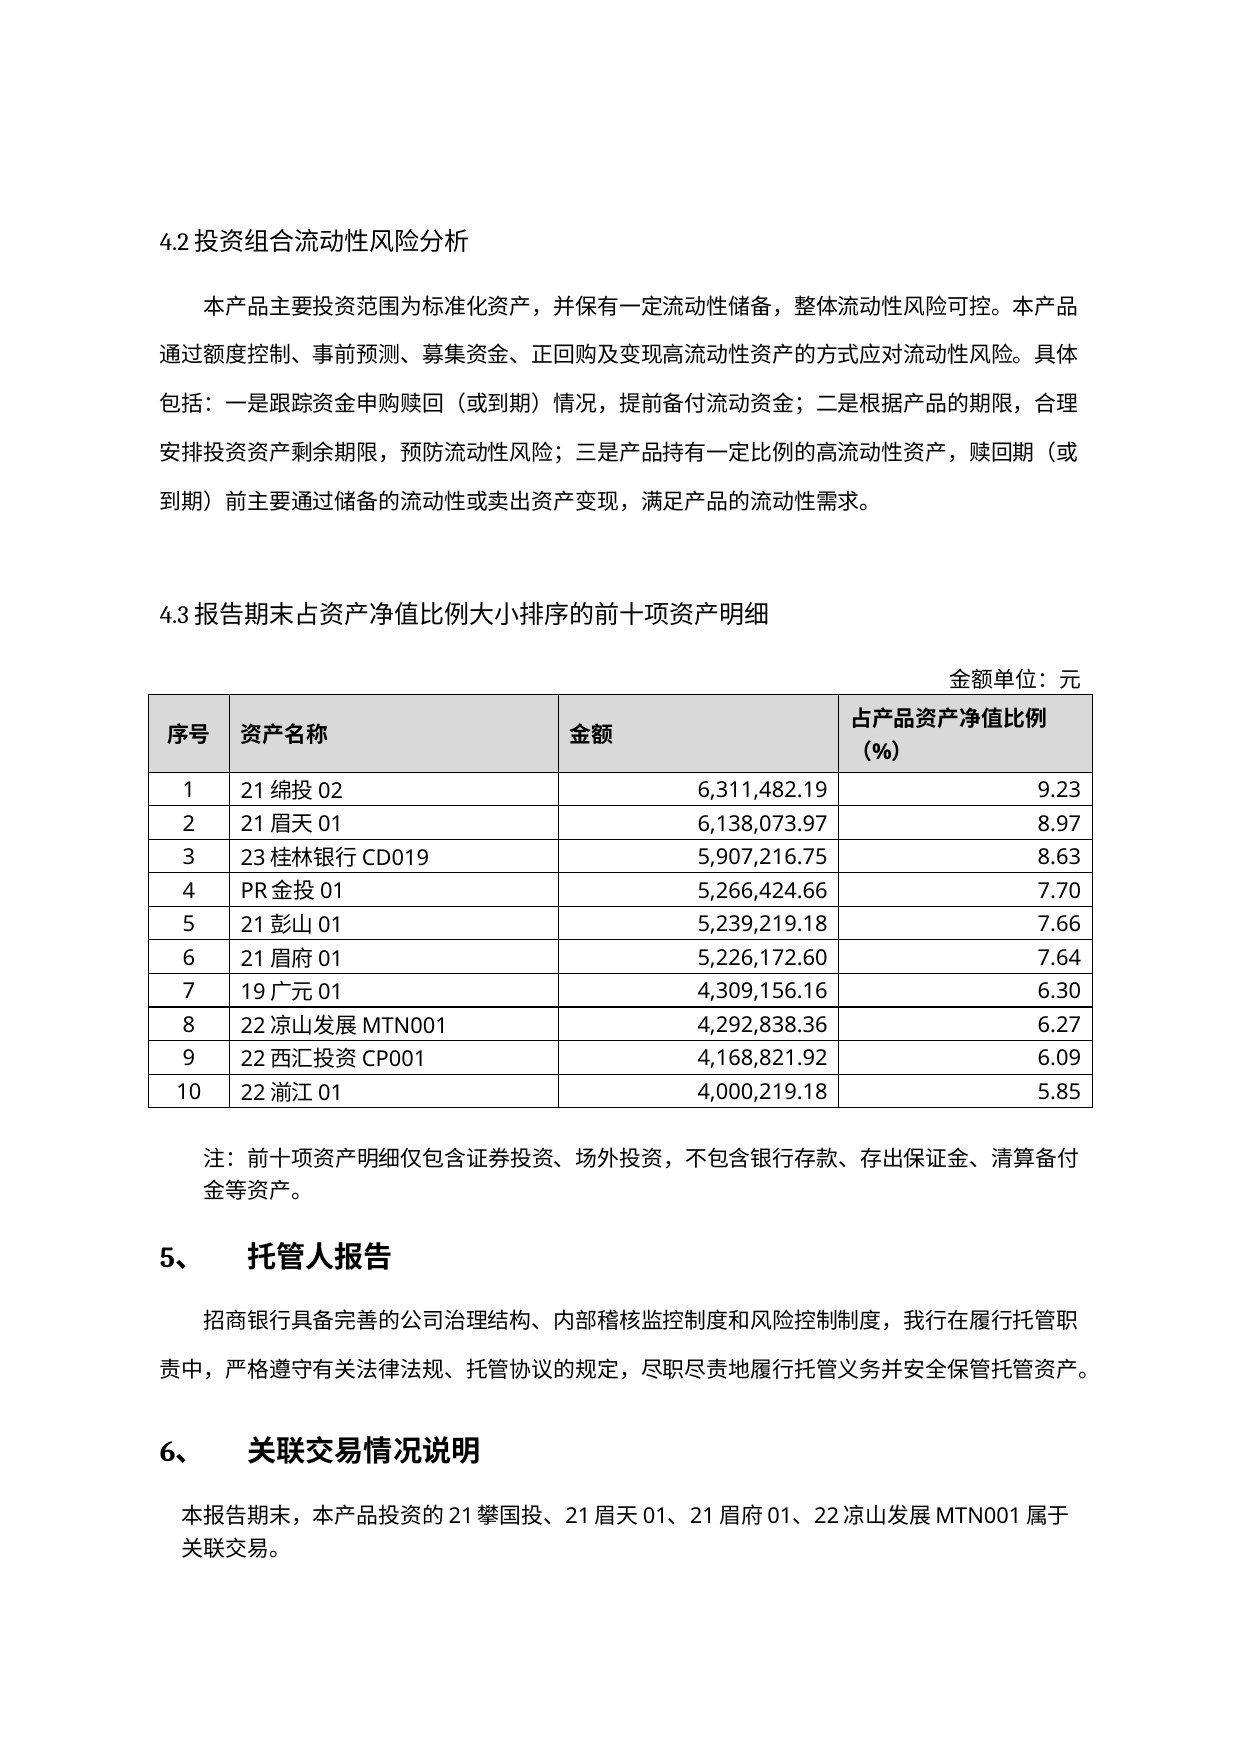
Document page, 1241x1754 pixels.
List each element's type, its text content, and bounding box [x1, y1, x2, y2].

text 金额单位：元 [159, 662, 1081, 694]
table_cell 22湔江01 [230, 1075, 558, 1107]
table_cell 21绵投02 [230, 773, 558, 805]
table_cell 5.85 [839, 1075, 1092, 1107]
table_cell 19广元01 [230, 974, 558, 1006]
table_cell 7 [149, 974, 229, 1006]
table_cell 6,138,073.97 [559, 806, 838, 839]
table_cell 9.23 [839, 773, 1092, 805]
table_cell 7.70 [839, 873, 1092, 906]
title 本报告期末，本产品投资的21攀国投、21眉天01、21眉府01、22凉山发展MTN001属于关联交易。 [181, 1498, 1081, 1563]
title 关联交易情况说明 [159, 1416, 1081, 1481]
table_cell 1 [149, 773, 229, 805]
table_cell 6.30 [839, 974, 1092, 1006]
table_header 占产品资产净值比例（%） [839, 695, 1092, 772]
table_cell PR金投01 [230, 873, 558, 906]
table_cell 9 [149, 1041, 229, 1073]
table_header 资产名称 [230, 695, 558, 772]
table_cell 5,239,219.18 [559, 907, 838, 939]
table_cell 4,168,821.92 [559, 1041, 838, 1073]
table_cell 22西汇投资CP001 [230, 1041, 558, 1073]
table_cell 5 [149, 907, 229, 939]
table_cell 6,311,482.19 [559, 773, 838, 805]
table_cell 5,226,172.60 [559, 940, 838, 973]
table_cell 6 [149, 940, 229, 973]
table_header 金额 [559, 695, 838, 772]
table_cell 22凉山发展MTN001 [230, 1008, 558, 1040]
text 注：前十项资产明细仅包含证券投资、场外投资，不包含银行存款、存出保证金、清算备付金等资产。 [204, 1141, 1081, 1206]
table_cell 4 [149, 873, 229, 906]
title 托管人报告 [159, 1222, 1081, 1287]
table_cell 8.97 [839, 806, 1092, 839]
table_cell 5,907,216.75 [559, 840, 838, 872]
table_cell 6.09 [839, 1041, 1092, 1073]
table_cell 21彭山01 [230, 907, 558, 939]
text 本产品主要投资范围为标准化资产，并保有一定流动性储备，整体流动性风险可控。本产品通过额度控制、事前预测、募集资金、正回购及变现高流动性资产的方式应对流动性风险。具体包括：一是跟踪资金申购赎回（或到期）情况，提前备付流动资金；二是根据产品的期限，合理安排投资资产剩余期限，预防流动性风险；三是产品持有一定比例的高流动性资产，赎回期（或到期）前主要通过储备的流动性或卖出资产变现，满足产品的流动性需求。 [159, 288, 1092, 516]
table_cell 3 [149, 840, 229, 872]
table_cell 8 [149, 1008, 229, 1040]
table_cell 6.27 [839, 1008, 1092, 1040]
table_cell 4,000,219.18 [559, 1075, 838, 1107]
table_header 序号 [149, 695, 229, 772]
table_cell 4,309,156.16 [559, 974, 838, 1006]
text 招商银行具备完善的公司治理结构、内部稽核监控制度和风险控制制度，我行在履行托管职责中，严格遵守有关法律法规、托管协议的规定，尽职尽责地履行托管义务并安全保管托管资产。 [159, 1303, 1092, 1384]
table_cell 10 [149, 1075, 229, 1107]
table_cell 5,266,424.66 [559, 873, 838, 906]
table_cell 21眉府01 [230, 940, 558, 973]
title 报告期末占资产净值比例大小排序的前十项资产明细 [159, 580, 1081, 645]
title 投资组合流动性风险分析 [159, 207, 1081, 272]
table_cell 8.63 [839, 840, 1092, 872]
table_cell 4,292,838.36 [559, 1008, 838, 1040]
table_cell 23桂林银行CD019 [230, 840, 558, 872]
table_cell 21眉天01 [230, 806, 558, 839]
table_cell 2 [149, 806, 229, 839]
table_cell 7.64 [839, 940, 1092, 973]
table_cell 7.66 [839, 907, 1092, 939]
